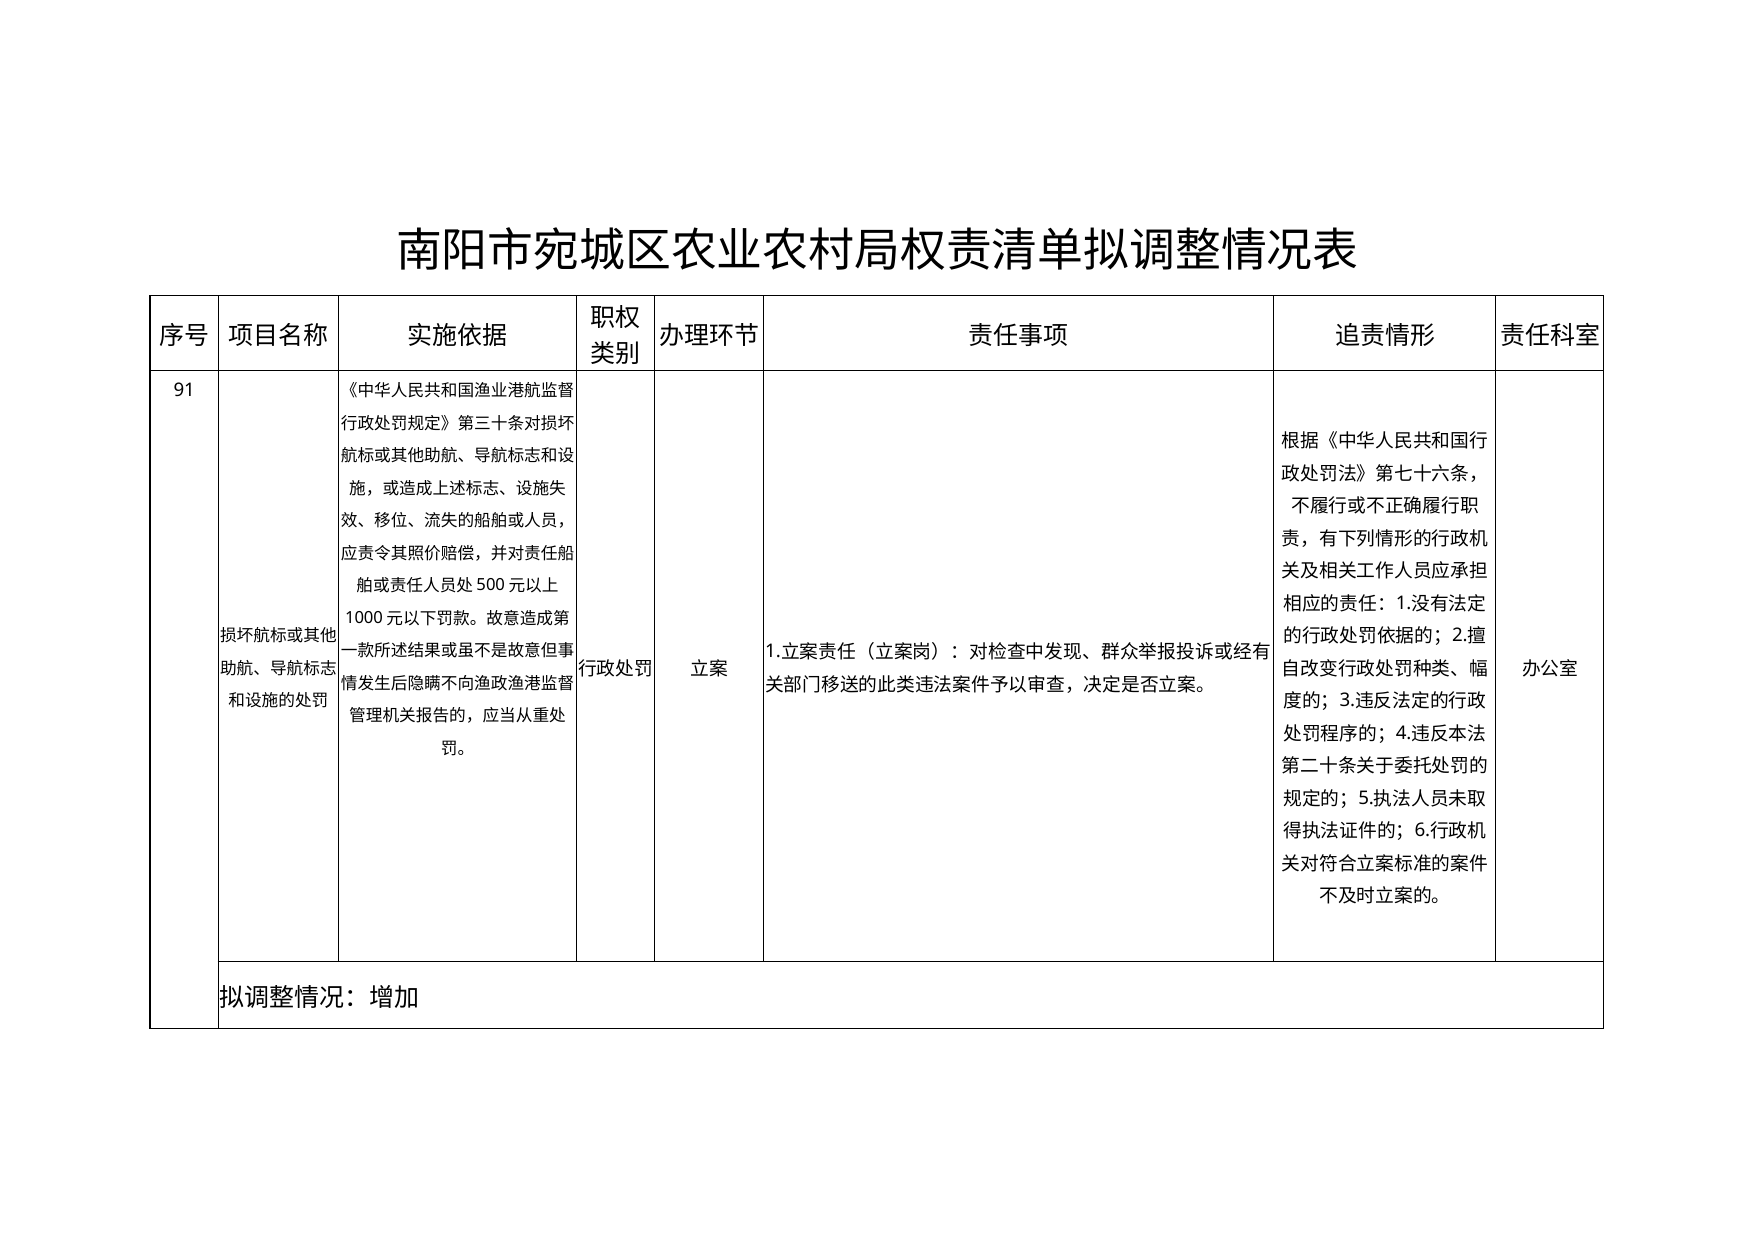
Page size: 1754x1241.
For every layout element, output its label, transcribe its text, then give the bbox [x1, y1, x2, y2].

table_header 责任科室 [1496, 296, 1603, 370]
table_header 项目名称 [219, 296, 338, 370]
table_cell 拟调整情况：增加 [219, 962, 1603, 1028]
text 南阳市宛城区农业农村局权责清单拟调整情况表 [150, 198, 1604, 295]
table_cell 损坏航标或其他助航、导航标志和设施的处罚 [219, 371, 338, 961]
table_cell 行政处罚 [577, 371, 654, 961]
table_header 办理环节 [655, 296, 763, 370]
table_cell 91 [151, 371, 218, 1028]
table_cell 《中华人民共和国渔业港航监督行政处罚规定》第三十条对损坏航标或其他助航、导航标志和设施，或造成上述标志、设施失效、移位、流失的船舶或人员，应责令其照价赔偿，并对责任船舶或责任人员处500元以上1000元以下罚款。故意造成第一款所述结果或虽不是故意但事情发生后隐瞒不向渔政渔港监督管理机关报告的，应当从重处罚。 [339, 371, 576, 961]
table_cell 办公室 [1496, 371, 1603, 961]
table_header 实施依据 [339, 296, 576, 370]
table_header 追责情形 [1274, 296, 1495, 370]
table_cell 立案 [655, 371, 763, 961]
table_header 职权 类别 [577, 296, 654, 370]
table_cell 根据《中华人民共和国行政处罚法》第七十六条，不履行或不正确履行职责，有下列情形的行政机关及相关工作人员应承担相应的责任：1.没有法定的行政处罚依据的；2.擅自改变行政处罚种类、幅度的；3.违反法定的行政处罚程序的；4.违反本法第二十条关于委托处罚的规定的；5.执法人员未取得执法证件的；6.行政机关对符合立案标准的案件不及时立案的。 [1274, 371, 1495, 961]
table_cell 1.立案责任（立案岗）：对检查中发现、群众举报投诉或经有关部门移送的此类违法案件予以审查，决定是否立案。 [764, 371, 1273, 961]
table_header 责任事项 [764, 296, 1273, 370]
table_header 序号 [151, 296, 218, 370]
